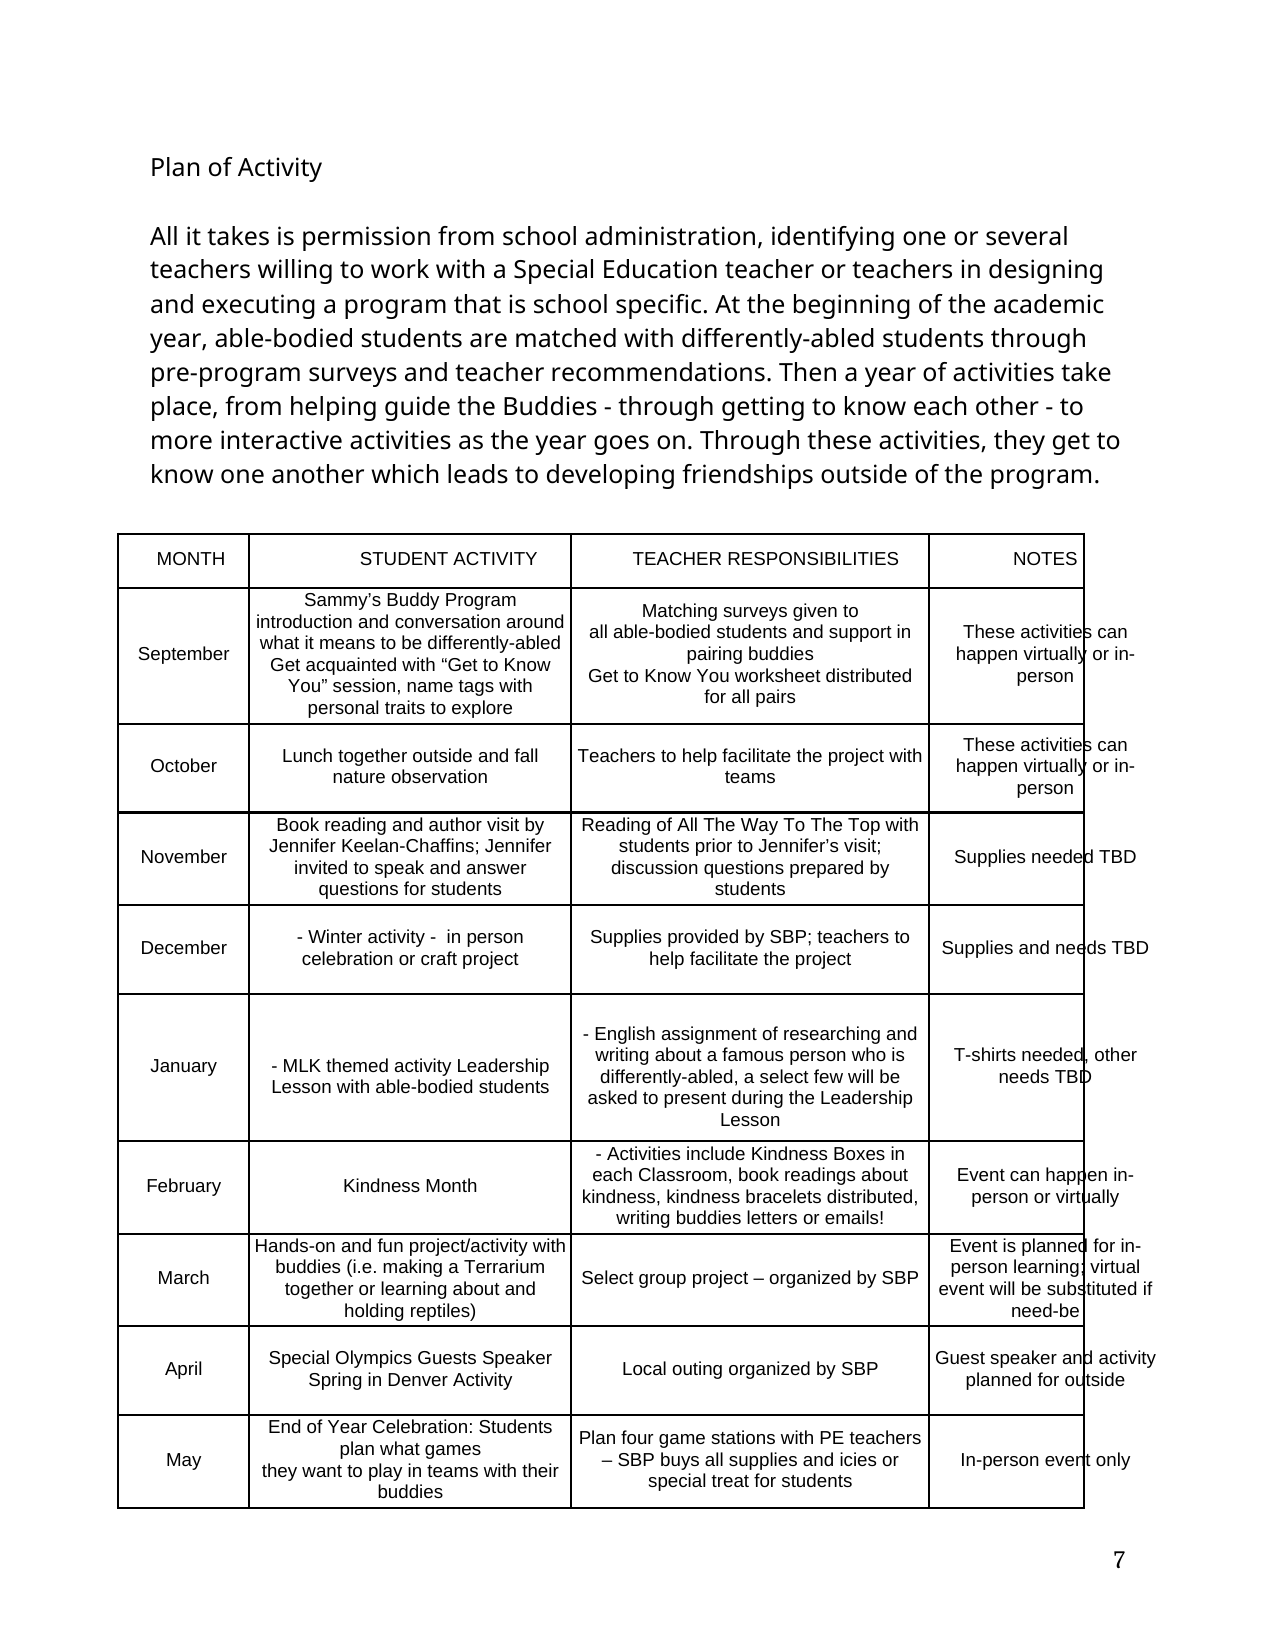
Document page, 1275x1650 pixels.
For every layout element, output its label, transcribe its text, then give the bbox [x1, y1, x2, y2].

text All it takes is permission from school administration, identifying one or several teachers willing to work with a Special Education teacher or teachers in designing and executing a program that is school specific. At the beginning of the academic year, able-bodied students are matched with differently-abled students through pre-program surveys and teacher recommendations. Then a year of activities take place, from helping guide the Buddies - through getting to know each other - to more interactive activities as the year goes on. Through these activities, they get to know one another which leads to developing friendships outside of the program. [150, 218, 1125, 491]
text Plan of Activity [150, 150, 1125, 184]
